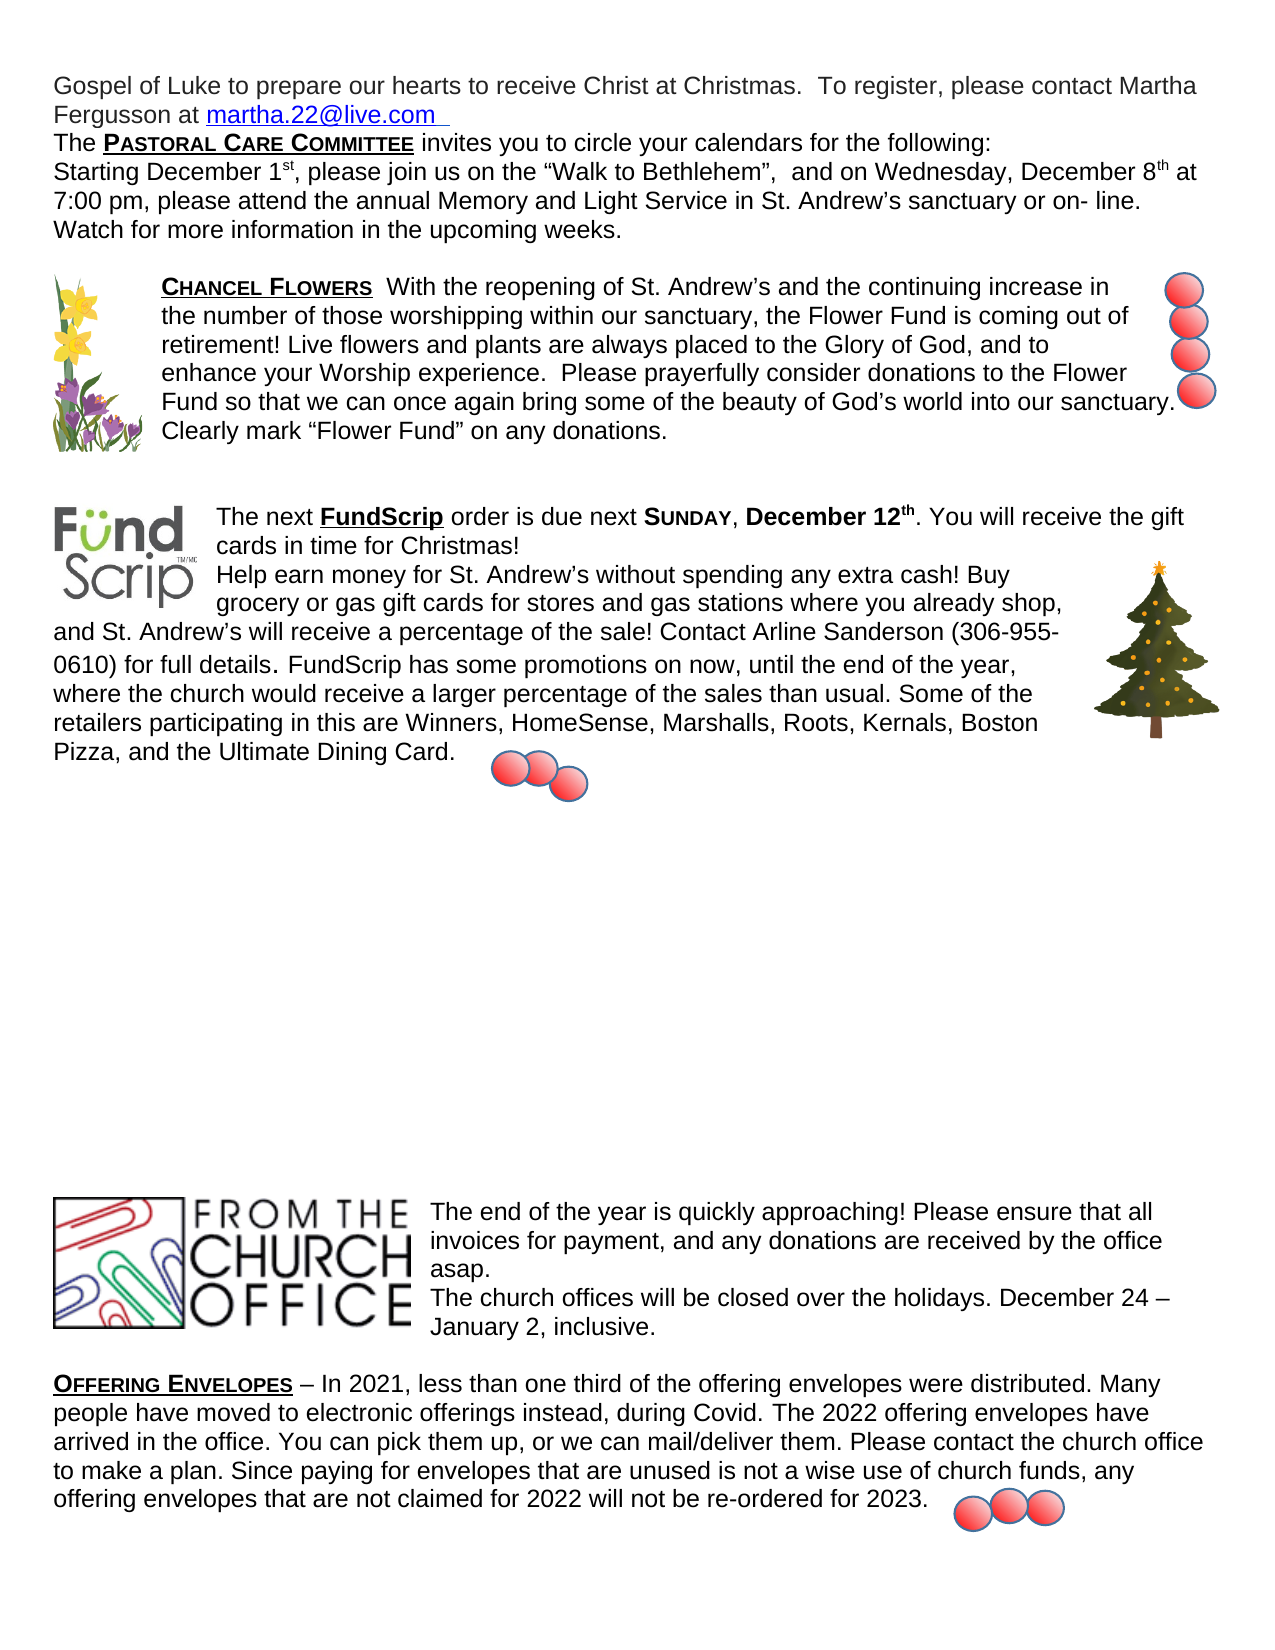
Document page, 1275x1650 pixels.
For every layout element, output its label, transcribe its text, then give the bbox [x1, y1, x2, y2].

text Help earn money for St. Andrew’s without spending any extra cash! Buy grocery or gas gift cards for stores and gas stations where you already shop, and St. Andrew’s will receive a percentage of the sale! Contact Arline Sanderson (306-955-0610) for full details. FundScrip has some promotions on now, until the end of the year, where the church would receive a larger percentage of the sales than usual. Some of the retailers participating in this are Winners, HomeSense, Marshalls, Roots, Kernals, Boston Pizza, and the Ultimate Dining Card. [53, 559, 1222, 766]
text The end of the year is quickly approaching! Please ensure that all invoices for payment, and any donations are received by the office asap. [411, 1197, 1222, 1283]
text The next FundScrip order is due next Sunday, December 12th. You will receive the gift cards in time for Christmas! [53, 502, 1222, 559]
text The Pastoral Care Committee invites you to circle your calendars for the following: Starting December 1st, please join us on the “Walk to Bethlehem”, and on Wednesday, December 8th at 7:00 pm, please attend the annual Memory and Light Service in St. Andrew’s sanctuary or on- line. Watch for more information in the upcoming weeks. [53, 128, 1222, 243]
picture [1091, 556, 1222, 740]
text Offering Envelopes – In 2021, less than one third of the offering envelopes were distributed. Many people have moved to electronic offerings instead, during Covid. The 2022 offering envelopes have arrived in the office. You can pick them up, or we can mail/deliver them. Please contact the church office to make a plan. Since paying for envelopes that are unused is not a wise use of church funds, any offering envelopes that are not claimed for 2022 will not be re-ordered for 2023. [53, 1369, 1222, 1513]
text The church offices will be closed over the holidays. December 24 – January 2, inclusive. [53, 1283, 1222, 1341]
picture [53, 1197, 411, 1329]
picture [53, 274, 143, 452]
picture [53, 503, 199, 610]
text Chancel Flowers With the reopening of St. Andrew’s and the continuing increase in the number of those worshipping within our sanctuary, the Flower Fund is coming out of retirement! Live flowers and plants are always placed to the Glory of God, and to enhance your Worship experience. Please prayerfully consider donations to the Flower Fund so that we can once again bring some of the beauty of God’s world into our sanctuary. Clearly mark “Flower Fund” on any donations. [53, 272, 1222, 444]
